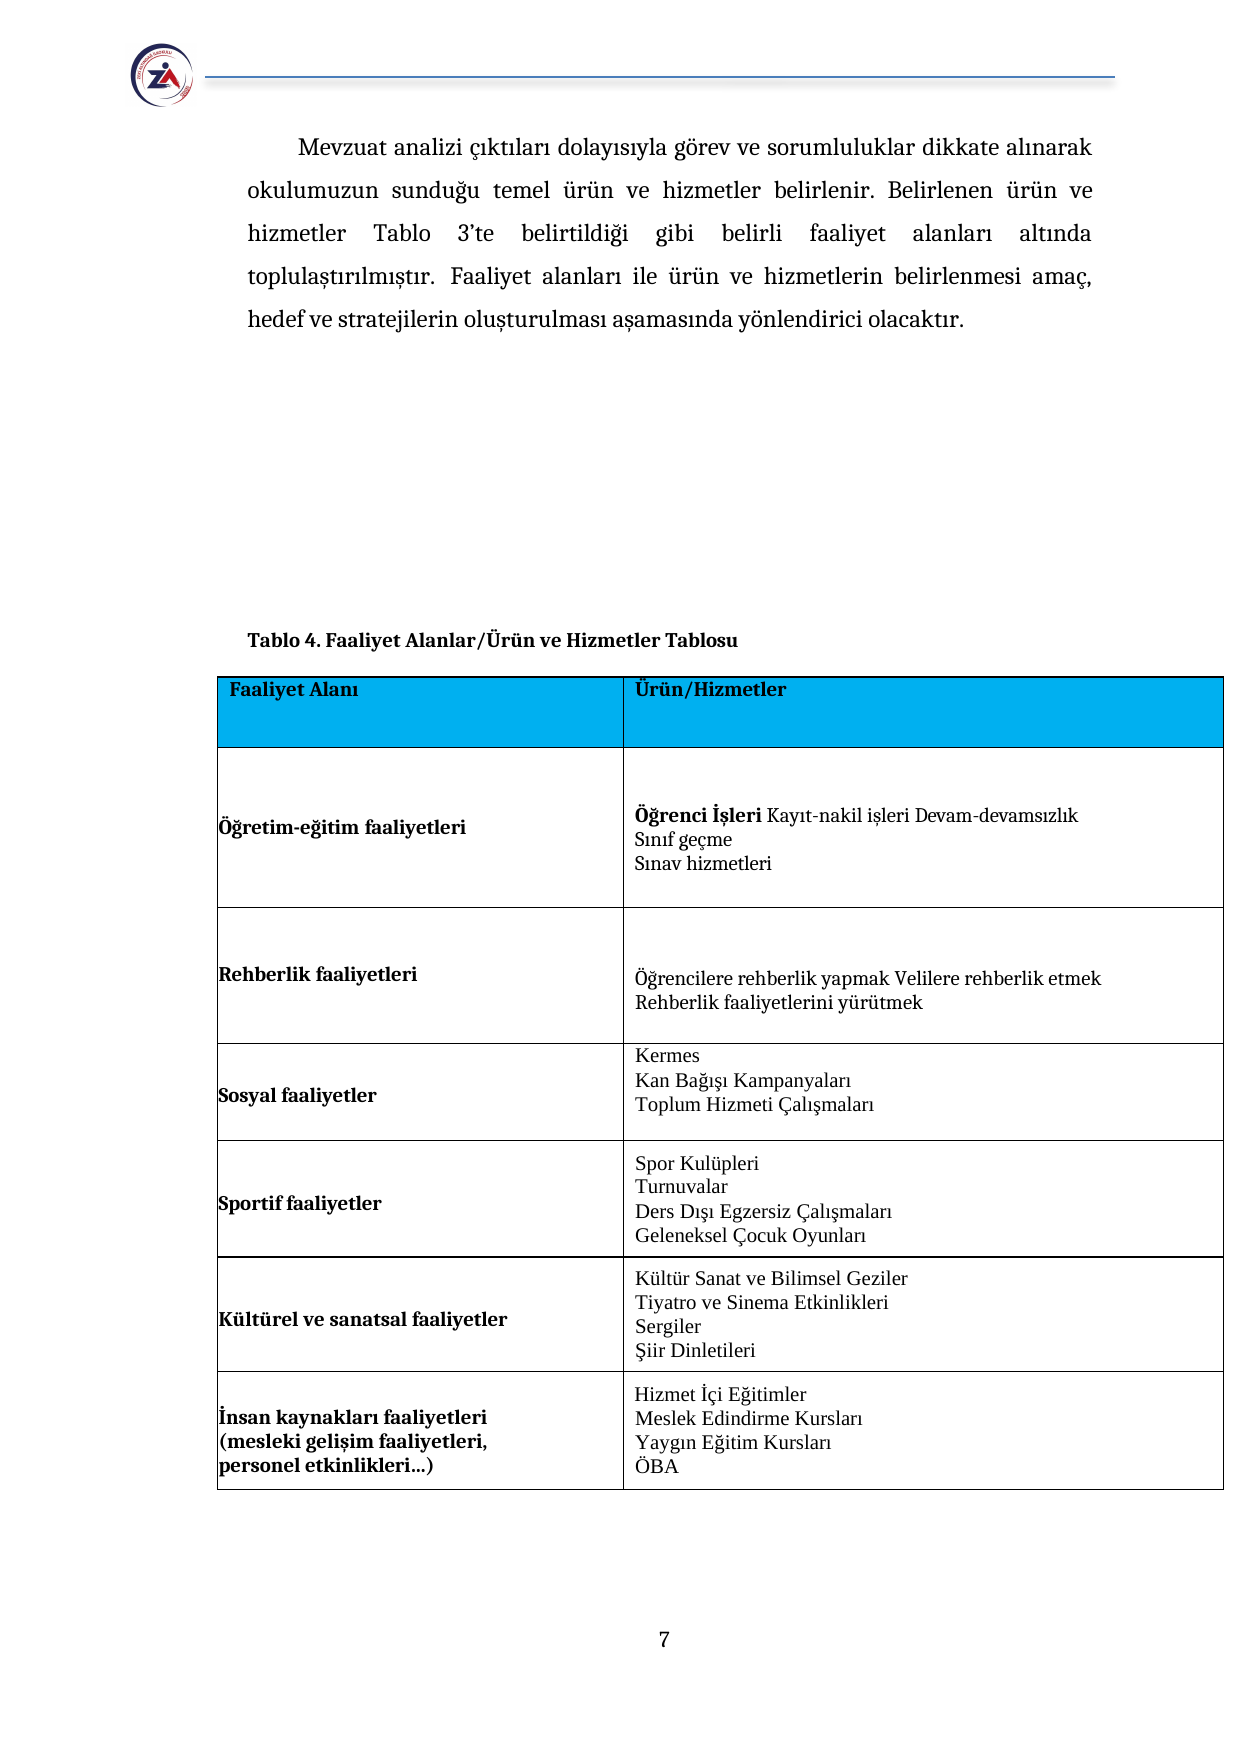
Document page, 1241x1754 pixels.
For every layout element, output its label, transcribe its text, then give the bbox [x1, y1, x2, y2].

table_header Ürün/Hizmetler [624, 678, 1223, 747]
table_cell Sportif faaliyetler [218, 1141, 623, 1256]
table_cell Rehberlik faaliyetleri [218, 908, 623, 1042]
table_cell Hizmet İçi Eğitimler Meslek Edindirme Kursları Yaygın Eğitim Kursları ÖBA [624, 1372, 1223, 1489]
table_cell Öğrencilere rehberlik yapmak Velilere rehberlik etmek Rehberlik faaliyetlerini yürütmek [624, 908, 1223, 1042]
table_cell Kültürel ve sanatsal faaliyetler [218, 1258, 623, 1371]
picture [125, 43, 197, 107]
table_cell Öğrenci İşleri Kayıt-nakil işleri Devam-devamsızlık Sınıf geçme Sınav hizmetleri [624, 748, 1223, 907]
table_cell Spor Kulüpleri Turnuvalar Ders Dışı Egzersiz Çalışmaları Geleneksel Çocuk Oyunları [624, 1141, 1223, 1256]
text Mevzuat analizi çıktıları dolayısıyla görev ve sorumluluklar dikkate alınarak okulumuzun sunduğu temel ürün ve hizmetler belirlenir. Belirlenen ürün ve hizmetler Tablo 3’te belirtildiği gibi belirli faaliyet alanları altında toplulaştırılmıştır. Faaliyet alanları ile ürün ve hizmetlerin belirlenmesi amaç, hedef ve stratejilerin oluşturulması aşamasında yönlendirici olacaktır. [247, 133, 1093, 334]
table_header Faaliyet Alanı [218, 678, 623, 747]
table_cell İnsan kaynakları faaliyetleri (mesleki gelişim faaliyetleri, personel etkinlikleri…) [218, 1372, 623, 1489]
table_cell Kültür Sanat ve Bilimsel Geziler Tiyatro ve Sinema Etkinlikleri Sergiler Şiir Dinletileri [624, 1258, 1223, 1371]
text Tablo 4. Faaliyet Alanlar/Ürün ve Hizmetler Tablosu [247, 628, 1093, 652]
table_cell Öğretim-eğitim faaliyetleri [218, 748, 623, 907]
table_cell Sosyal faaliyetler [218, 1044, 623, 1140]
table_cell Kermes Kan Bağışı Kampanyaları Toplum Hizmeti Çalışmaları [624, 1044, 1223, 1140]
